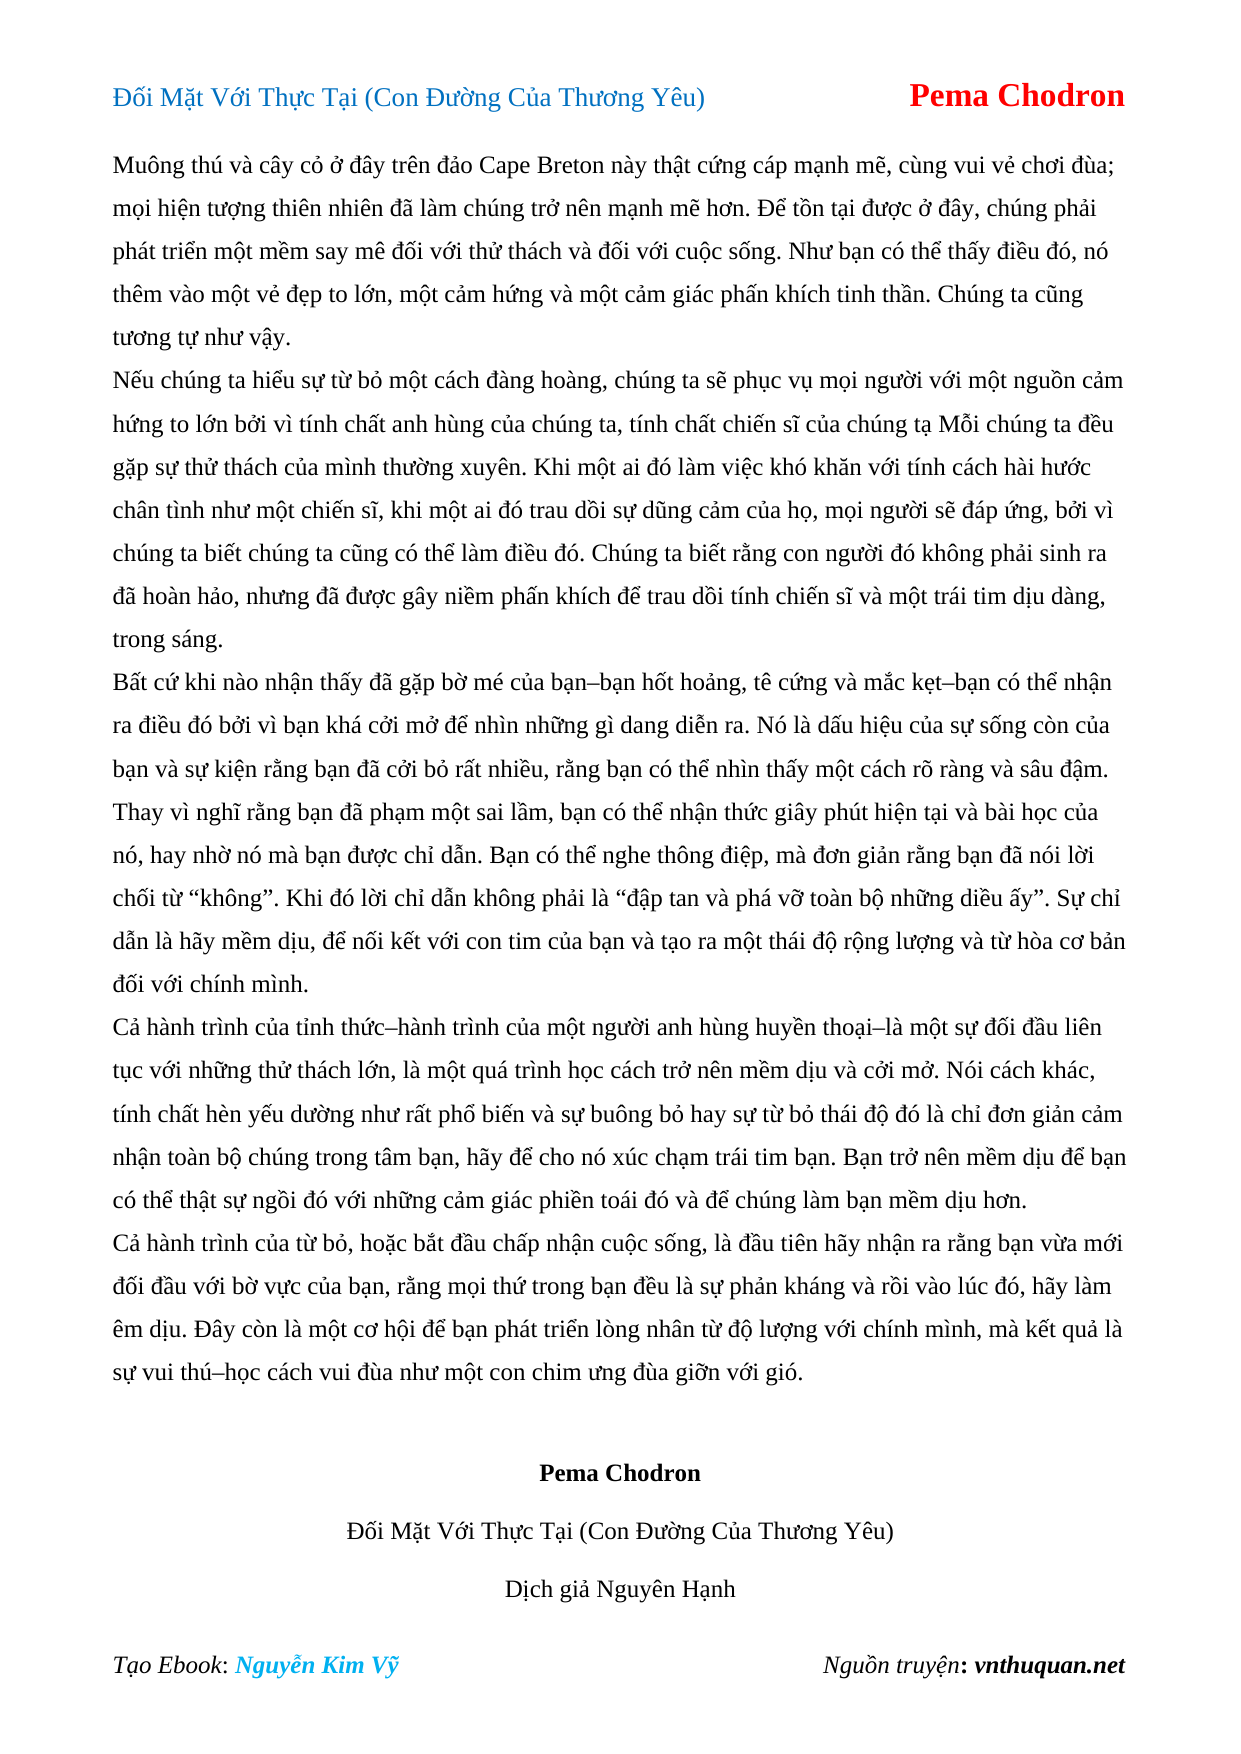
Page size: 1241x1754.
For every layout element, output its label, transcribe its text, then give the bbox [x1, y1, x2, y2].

text Dịch giả Nguyên Hạnh [112, 1574, 1128, 1603]
text Đối Mặt Với Thực Tại (Con Đường Của Thương Yêu) [112, 1516, 1128, 1545]
text Pema Chodron [112, 1458, 1128, 1487]
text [112, 150, 1128, 1386]
